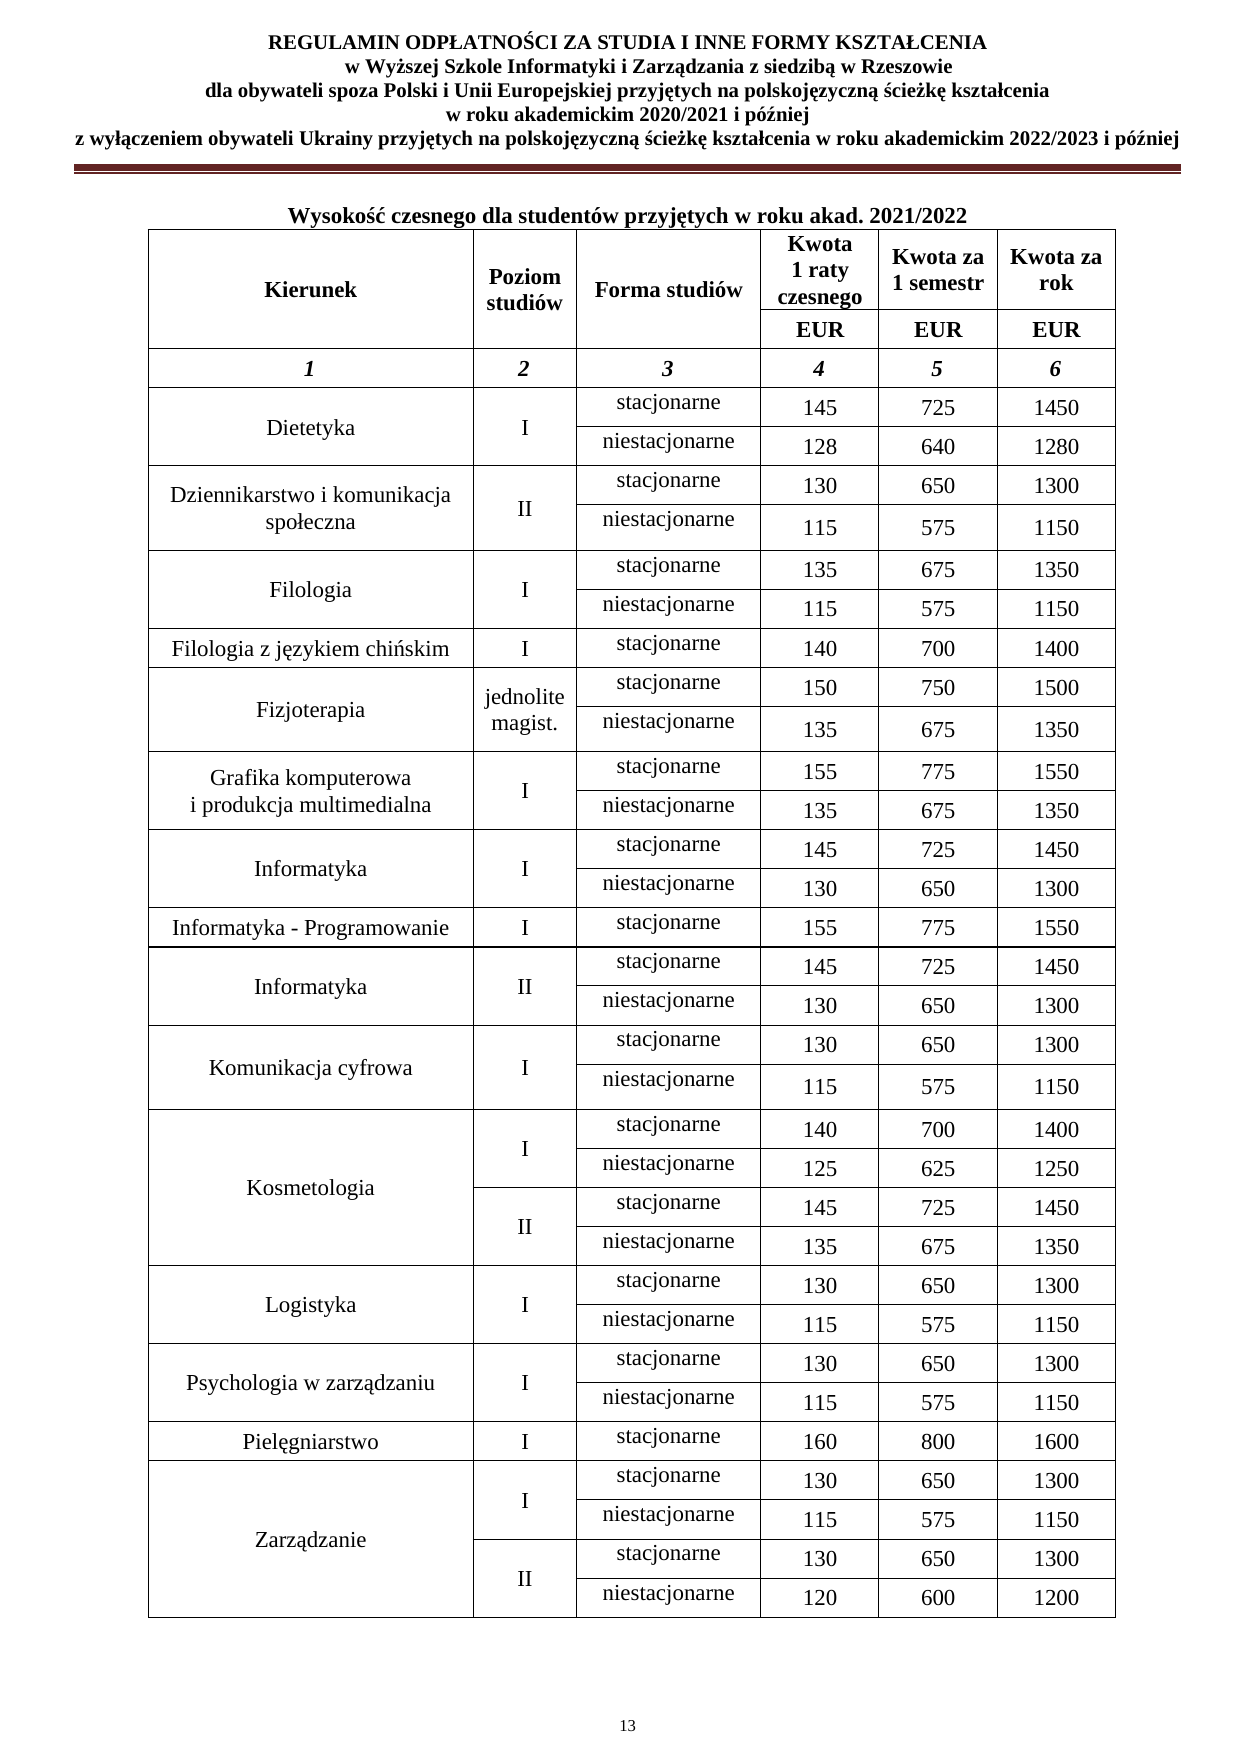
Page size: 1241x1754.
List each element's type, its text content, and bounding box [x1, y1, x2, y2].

table_cell stacjonarne [577, 948, 760, 985]
table_cell II [474, 1540, 576, 1617]
table_cell 120 [761, 1579, 878, 1617]
table_cell 115 [761, 1500, 878, 1538]
table_cell Informatyka - Programowanie [149, 908, 473, 946]
table_cell stacjonarne [577, 668, 760, 706]
table_cell niestacjonarne [577, 505, 760, 549]
table_cell I [474, 1344, 576, 1421]
table_cell 1350 [998, 1227, 1115, 1265]
table_cell 115 [761, 1383, 878, 1421]
table_header Poziom studiów [474, 230, 576, 348]
table_cell 625 [879, 1149, 997, 1187]
table_cell 130 [761, 1344, 878, 1382]
table_cell 725 [879, 830, 997, 868]
table_cell I [474, 388, 576, 465]
table_cell 1350 [998, 551, 1115, 589]
table_cell 1400 [998, 629, 1115, 667]
table_header Kierunek [149, 230, 473, 348]
table_cell 160 [761, 1422, 878, 1460]
table_cell stacjonarne [577, 752, 760, 790]
table_cell EUR [998, 310, 1115, 348]
table_cell 6 [998, 349, 1115, 387]
table_cell I [474, 1461, 576, 1538]
table_cell stacjonarne [577, 1026, 760, 1063]
table_cell 1300 [998, 1266, 1115, 1304]
table_cell 115 [761, 505, 878, 549]
table_cell 1350 [998, 791, 1115, 829]
table_cell 5 [879, 349, 997, 387]
table_cell 1300 [998, 986, 1115, 1024]
table_cell niestacjonarne [577, 1383, 760, 1421]
table_cell 1300 [998, 466, 1115, 504]
table_cell stacjonarne [577, 388, 760, 426]
table_cell EUR [879, 310, 997, 348]
table_cell I [474, 752, 576, 829]
table_cell 1450 [998, 388, 1115, 426]
table_cell 135 [761, 1227, 878, 1265]
table_cell 1300 [998, 1461, 1115, 1499]
table_cell I [474, 629, 576, 667]
table_cell stacjonarne [577, 466, 760, 504]
table_cell II [474, 948, 576, 1024]
table_cell 650 [879, 1461, 997, 1499]
table_cell 145 [761, 948, 878, 985]
table_cell 650 [879, 1026, 997, 1063]
table_cell jednolite magist. [474, 668, 576, 751]
table_cell 130 [761, 986, 878, 1024]
table_cell stacjonarne [577, 1461, 760, 1499]
table_cell stacjonarne [577, 1540, 760, 1577]
table_cell niestacjonarne [577, 986, 760, 1024]
table_cell Informatyka [149, 948, 473, 1024]
table_cell 1550 [998, 752, 1115, 790]
table_cell 1550 [998, 908, 1115, 946]
table_cell 1200 [998, 1579, 1115, 1617]
table_cell 4 [761, 349, 878, 387]
table_cell 1450 [998, 1188, 1115, 1226]
table_cell stacjonarne [577, 1188, 760, 1226]
table_header Kwota za rok [998, 230, 1115, 309]
table_cell Dziennikarstwo i komunikacja społeczna [149, 466, 473, 549]
table_cell stacjonarne [577, 629, 760, 667]
table_cell niestacjonarne [577, 1500, 760, 1538]
table_cell 125 [761, 1149, 878, 1187]
table_cell stacjonarne [577, 1344, 760, 1382]
table_cell 675 [879, 707, 997, 751]
table_cell 1250 [998, 1149, 1115, 1187]
table_cell 700 [879, 629, 997, 667]
table_cell 1150 [998, 1383, 1115, 1421]
table_cell 145 [761, 388, 878, 426]
table_cell I [474, 1266, 576, 1343]
table_cell 150 [761, 668, 878, 706]
table_cell 1300 [998, 869, 1115, 907]
table_cell niestacjonarne [577, 1305, 760, 1343]
table_cell 650 [879, 466, 997, 504]
table_cell 650 [879, 1344, 997, 1382]
table_cell II [474, 1188, 576, 1265]
table_header Kwota za 1 semestr [879, 230, 997, 309]
table_cell Fizjoterapia [149, 668, 473, 751]
table_cell 575 [879, 590, 997, 628]
text Wysokość czesnego dla studentów przyjętych w roku akad. 2021/2022 [74, 203, 1181, 229]
table_cell 1 [149, 349, 473, 387]
table_cell I [474, 551, 576, 628]
table_cell 675 [879, 1227, 997, 1265]
table_cell stacjonarne [577, 1110, 760, 1148]
table_cell 575 [879, 505, 997, 549]
table_cell Grafika komputerowa i produkcja multimedialna [149, 752, 473, 829]
table_cell 130 [761, 869, 878, 907]
table_cell 1500 [998, 668, 1115, 706]
table_cell I [474, 1422, 576, 1460]
table_cell Komunikacja cyfrowa [149, 1026, 473, 1109]
table_cell 1400 [998, 1110, 1115, 1148]
table_cell 1450 [998, 830, 1115, 868]
table_cell 130 [761, 1540, 878, 1577]
table_cell 650 [879, 1540, 997, 1577]
table_cell 128 [761, 427, 878, 465]
table_cell 145 [761, 830, 878, 868]
table_cell 750 [879, 668, 997, 706]
table_cell Logistyka [149, 1266, 473, 1343]
table_cell 135 [761, 791, 878, 829]
table_cell niestacjonarne [577, 707, 760, 751]
table_cell 130 [761, 1266, 878, 1304]
table_cell I [474, 908, 576, 946]
table_cell niestacjonarne [577, 869, 760, 907]
table_cell 155 [761, 908, 878, 946]
table_cell 800 [879, 1422, 997, 1460]
table_cell Informatyka [149, 830, 473, 907]
table_cell I [474, 1110, 576, 1187]
table_cell niestacjonarne [577, 791, 760, 829]
table_cell 575 [879, 1305, 997, 1343]
table_cell 2 [474, 349, 576, 387]
table_cell 1450 [998, 948, 1115, 985]
table_cell 1300 [998, 1026, 1115, 1063]
table_cell 725 [879, 388, 997, 426]
table_cell 700 [879, 1110, 997, 1148]
table_cell 140 [761, 629, 878, 667]
table_cell 115 [761, 1305, 878, 1343]
table_cell I [474, 1026, 576, 1109]
table_cell 130 [761, 1026, 878, 1063]
table_cell 1150 [998, 1305, 1115, 1343]
table_cell Psychologia w zarządzaniu [149, 1344, 473, 1421]
table_cell niestacjonarne [577, 1065, 760, 1109]
table_cell Dietetyka [149, 388, 473, 465]
table_cell 1350 [998, 707, 1115, 751]
table_cell 600 [879, 1579, 997, 1617]
table_cell II [474, 466, 576, 549]
table_cell 575 [879, 1383, 997, 1421]
table_cell Filologia [149, 551, 473, 628]
table_cell 650 [879, 986, 997, 1024]
table_cell Pielęgniarstwo [149, 1422, 473, 1460]
table_cell 1150 [998, 505, 1115, 549]
table_cell 115 [761, 590, 878, 628]
table_cell Filologia z językiem chińskim [149, 629, 473, 667]
table_cell stacjonarne [577, 551, 760, 589]
table_cell 775 [879, 752, 997, 790]
table_cell 1150 [998, 1500, 1115, 1538]
table_cell niestacjonarne [577, 590, 760, 628]
table_cell niestacjonarne [577, 1149, 760, 1187]
table_cell 575 [879, 1065, 997, 1109]
table_cell 130 [761, 466, 878, 504]
table_cell niestacjonarne [577, 427, 760, 465]
table_cell niestacjonarne [577, 1579, 760, 1617]
table_cell 145 [761, 1188, 878, 1226]
table_cell 1300 [998, 1540, 1115, 1577]
table_cell 675 [879, 551, 997, 589]
table_cell 155 [761, 752, 878, 790]
table_cell 3 [577, 349, 760, 387]
table_cell Kosmetologia [149, 1110, 473, 1265]
table_cell 725 [879, 948, 997, 985]
table_cell EUR [761, 310, 878, 348]
table_header Forma studiów [577, 230, 760, 348]
table_header Kwota 1 raty czesnego [761, 230, 878, 309]
table_cell 575 [879, 1500, 997, 1538]
table_cell 650 [879, 1266, 997, 1304]
table_cell 135 [761, 707, 878, 751]
table_cell stacjonarne [577, 1266, 760, 1304]
table_cell 1600 [998, 1422, 1115, 1460]
table_cell stacjonarne [577, 1422, 760, 1460]
table_cell stacjonarne [577, 908, 760, 946]
table_cell niestacjonarne [577, 1227, 760, 1265]
table_cell 135 [761, 551, 878, 589]
table_cell 650 [879, 869, 997, 907]
table_cell 675 [879, 791, 997, 829]
table_cell 1280 [998, 427, 1115, 465]
table_cell 775 [879, 908, 997, 946]
table_cell 140 [761, 1110, 878, 1148]
table_cell 1300 [998, 1344, 1115, 1382]
table_cell I [474, 830, 576, 907]
table_cell 640 [879, 427, 997, 465]
table_cell 725 [879, 1188, 997, 1226]
table_cell Zarządzanie [149, 1461, 473, 1617]
table_cell 130 [761, 1461, 878, 1499]
table_cell 115 [761, 1065, 878, 1109]
table_cell 1150 [998, 590, 1115, 628]
table_cell stacjonarne [577, 830, 760, 868]
table_cell 1150 [998, 1065, 1115, 1109]
